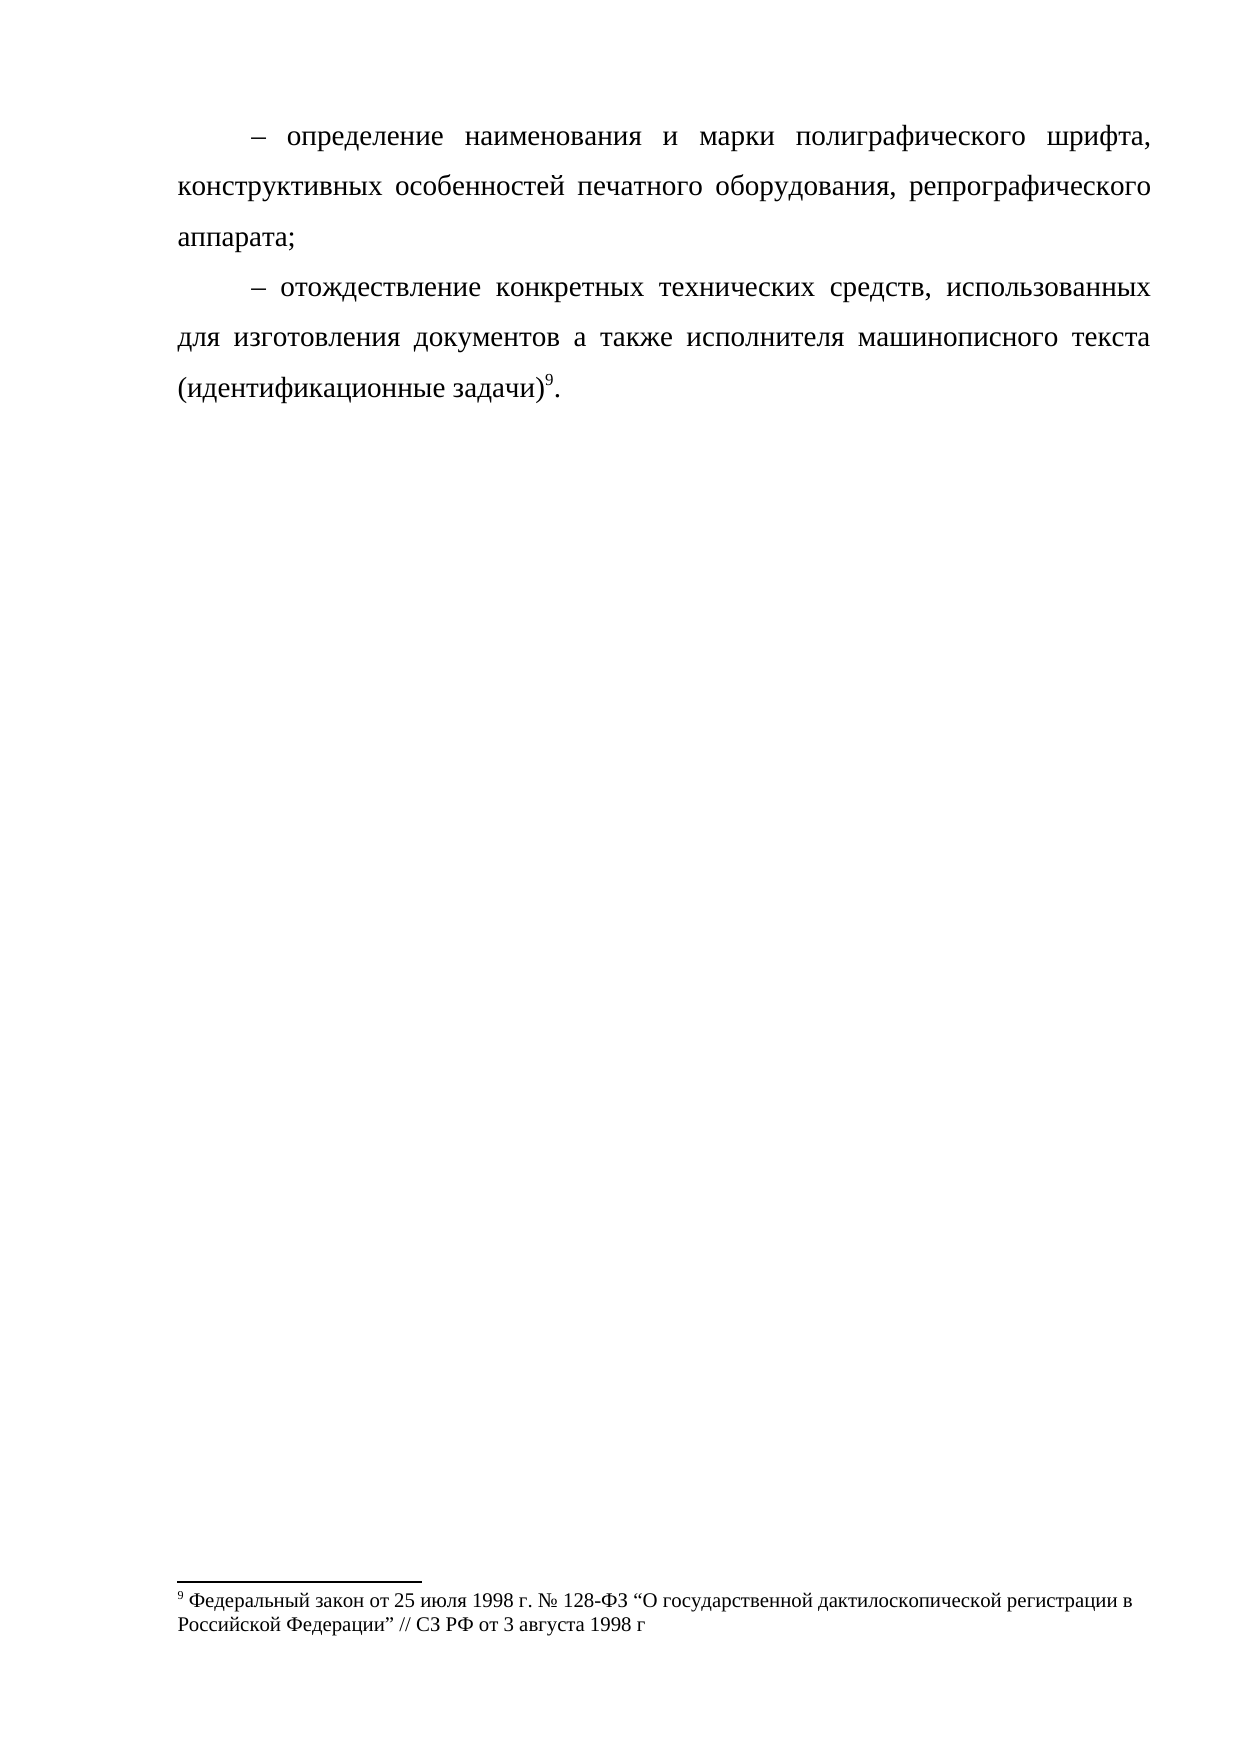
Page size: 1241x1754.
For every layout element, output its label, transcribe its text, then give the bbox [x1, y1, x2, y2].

text – отождествление конкретных технических средств, использованных для изготовления документов а также исполнителя машинописного текста (идентификационные задачи). [177, 269, 1152, 403]
text – определение наименования и марки полиграфического шрифта, конструктивных особенностей печатного оборудования, репрографического аппарата; [177, 118, 1152, 252]
